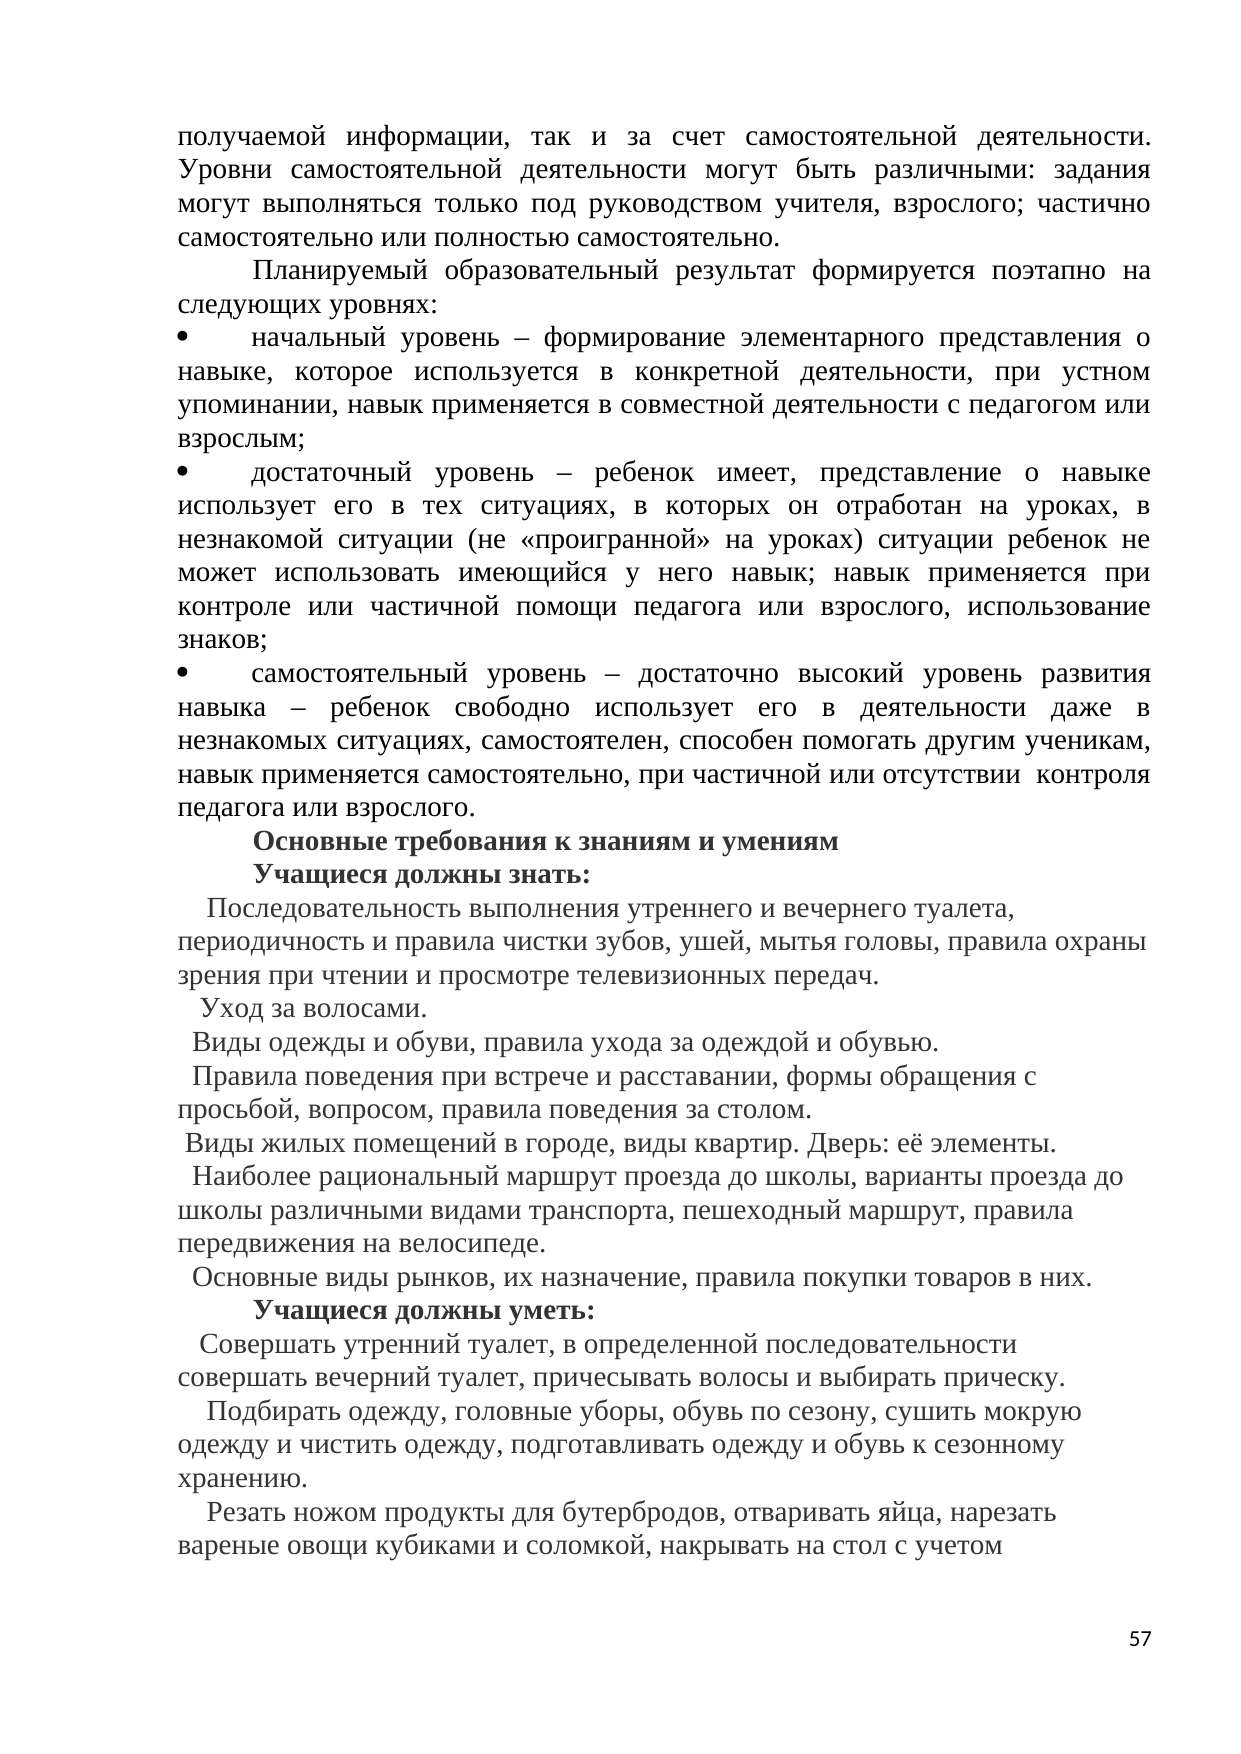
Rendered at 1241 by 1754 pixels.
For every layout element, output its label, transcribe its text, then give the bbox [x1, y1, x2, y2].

text Подбирать одежду, головные уборы, обувь по сезону, сушить мокрую одежду и чистить одежду, подготавливать одежду и обувь к сезонному хранению. [177, 1393, 1152, 1494]
list достаточный уровень – ребенок имеет, представление о навыке использует его в тех ситуациях, в которых он отработан на уроках, в незнакомой ситуации (не «проигранной» на уроках) ситуации ребенок не может использовать имеющийся у него навык; навык применяется при контроле или частичной помощи педагога или взрослого, использование знаков; [177, 454, 1152, 655]
text Планируемый образовательный результат формируется поэтапно на следующих уровнях: [177, 252, 1152, 319]
text Основные виды рынков, их назначение, правила покупки товаров в них. [177, 1259, 1152, 1292]
text Основные требования к знаниям и умениям [252, 823, 1152, 856]
text Наиболее рациональный маршрут проезда до школы, варианты проезда до школы различными видами транспорта, пешеходный маршрут, правила передвижения на велосипеде. [177, 1158, 1152, 1259]
text Учащиеся должны уметь: [252, 1292, 1152, 1326]
text Виды жилых помещений в городе, виды квартир. Дверь: её элементы. [177, 1125, 1152, 1158]
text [177, 118, 1152, 252]
text Учащиеся должны знать: [252, 856, 1152, 890]
text Последовательность выполнения утреннего и вечернего туалета, периодичность и правила чистки зубов, ушей, мытья головы, правила охраны зрения при чтении и просмотре телевизионных передач. [177, 890, 1152, 991]
text Совершать утренний туалет, в определенной последовательности совершать вечерний туалет, причесывать волосы и выбирать прическу. [177, 1326, 1152, 1393]
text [177, 1494, 1152, 1561]
text Правила поведения при встрече и расставании, формы обращения с просьбой, вопросом, правила поведения за столом. [177, 1058, 1152, 1125]
text Виды одежды и обуви, правила ухода за одеждой и обувью. [177, 1024, 1152, 1058]
list начальный уровень – формирование элементарного представления о навыке, которое используется в конкретной деятельности, при устном упоминании, навык применяется в совместной деятельности с педагогом или взрослым; [177, 319, 1152, 454]
list самостоятельный уровень – достаточно высокий уровень развития навыка – ребенок свободно использует его в деятельности даже в незнакомых ситуациях, самостоятелен, способен помогать другим ученикам, навык применяется самостоятельно, при частичной или отсутствии контроля педагога или взрослого. [177, 655, 1152, 823]
text Уход за волосами. [177, 991, 1152, 1024]
